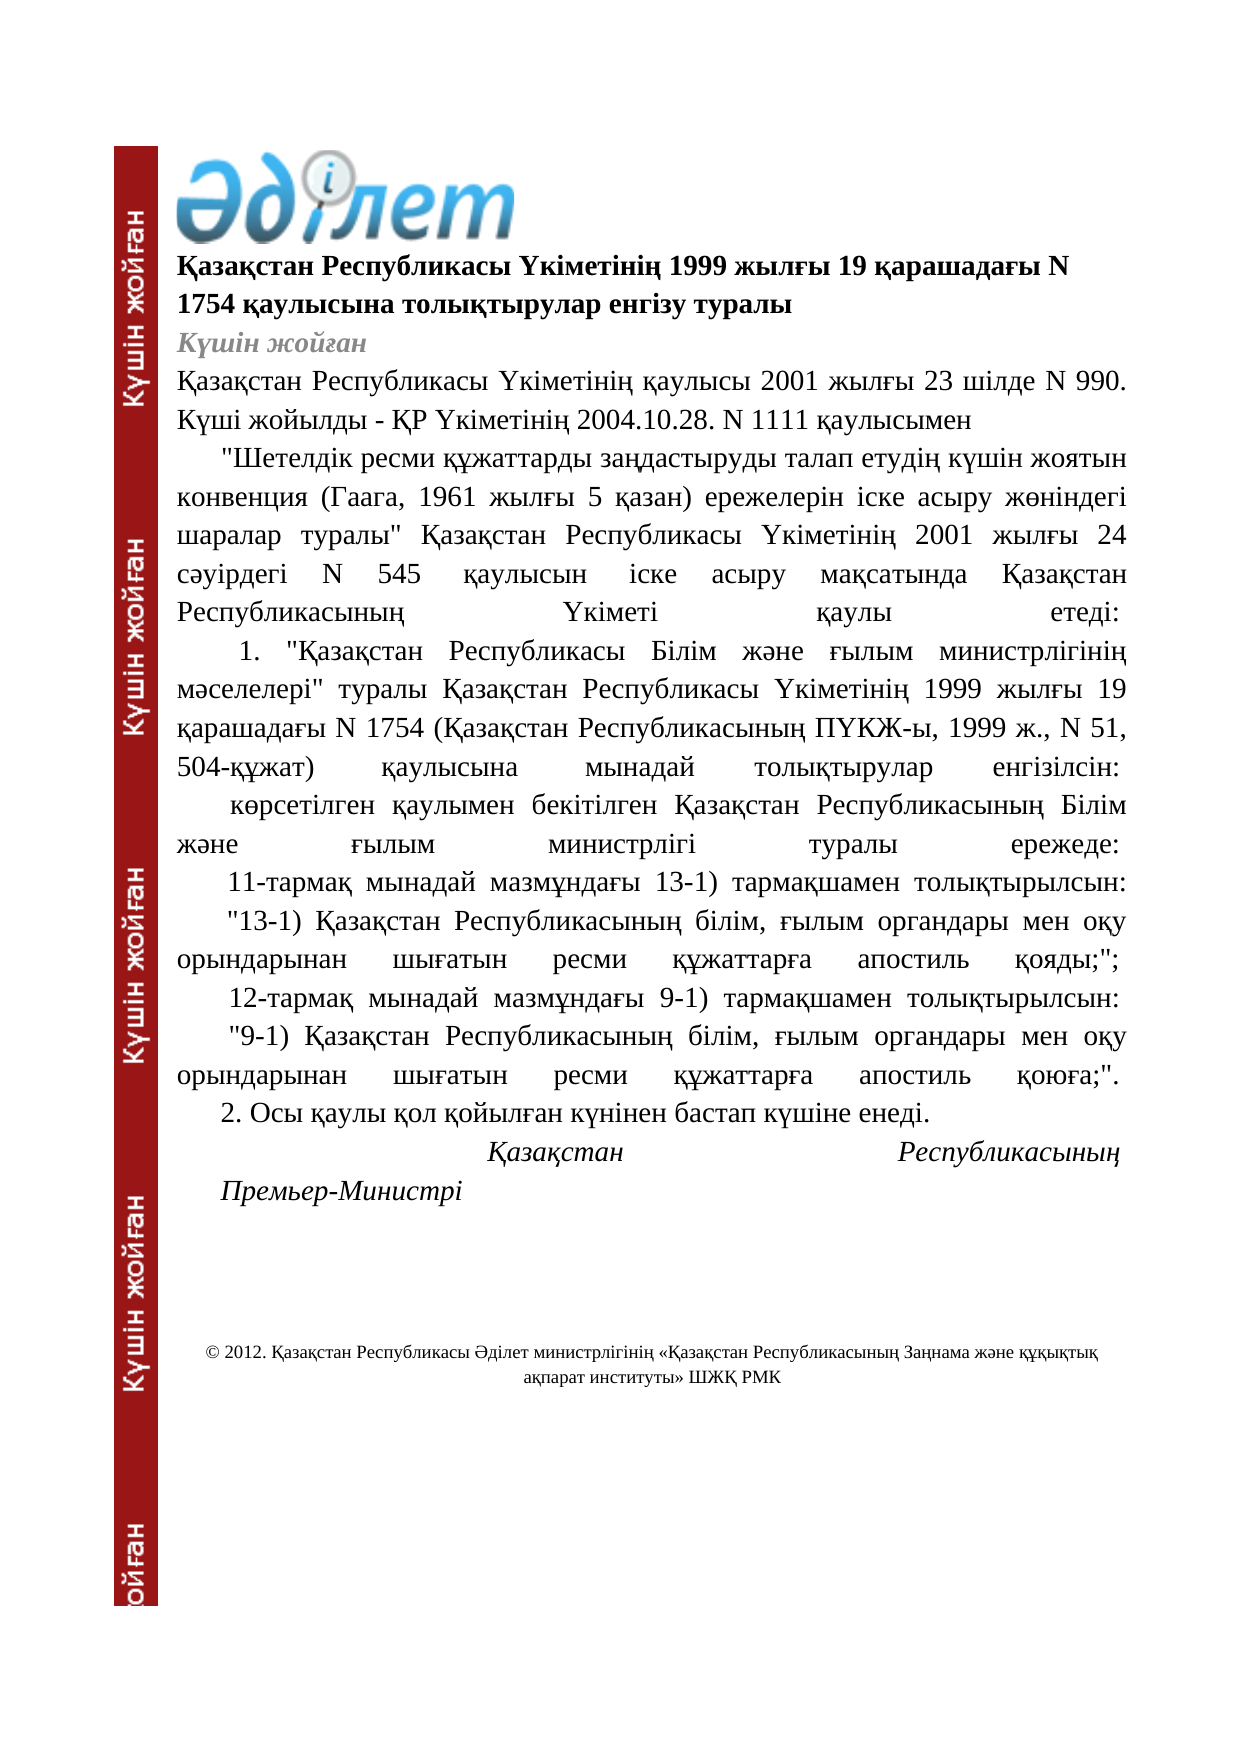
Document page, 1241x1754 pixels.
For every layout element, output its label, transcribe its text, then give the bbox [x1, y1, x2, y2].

picture [114, 146, 158, 248]
text Күшін жойған [112, 325, 1128, 358]
text Қазақстан Республикасының Премьер-Министрі [112, 1134, 1128, 1206]
picture [114, 320, 158, 325]
text Қазақстан Республикасы Үкіметінің қаулысы 2001 жылғы 23 шілде N 990. Күші жойылды - ҚР Үкіметінің 2004.10.28. N 1111 қаулысымен [112, 363, 1128, 435]
text "Шетелдік ресми құжаттарды заңдастыруды талап етудің күшін жоятын конвенция (Гаага, 1961 жылғы 5 қазан) ережелерін іске асыру жөніндегі шаралар туралы" Қазақстан Республикасы Үкіметінің 2001 жылғы 24 сәуірдегі N 545 қаулысын іске асыру мақсатында Қазақстан Республикасының Үкіметі қаулы етеді: 1. "Қазақстан Республикасы Білім және ғылым министрлігінің мәселелері" туралы Қазақстан Республикасы Үкіметінің 1999 жылғы 19 қарашадағы N 1754 (Қазақстан Республикасының ПҮКЖ-ы, 1999 ж., N 51, 504-құжат) қаулысына мынадай толықтырулар енгізілсін: көрсетілген қаулымен бекітілген Қазақстан Республикасының Білім және ғылым министрлігі туралы ережеде: 11-тармақ мынадай мазмұндағы 13-1) тармақшамен толықтырылсын: "13-1) Қазақстан Республикасының білім, ғылым органдары мен оқу орындарынан шығатын ресми құжаттарға апостиль қояды;"; 12-тармақ мынадай мазмұндағы 9-1) тармақшамен толықтырылсын: "9-1) Қазақстан Республикасының білім, ғылым органдары мен оқу орындарынан шығатын ресми құжаттарға апостиль қоюға;". 2. Осы қаулы қол қойылған күнінен бастап күшіне енеді. [112, 440, 1128, 1129]
picture [114, 1388, 158, 1606]
text © 2012. Қазақстан Республикасы Әділет министрлігінің «Қазақстан Республикасының Заңнама және құқықтық ақпарат институты» ШЖҚ РМК [112, 1341, 1128, 1388]
picture [114, 358, 158, 363]
picture [176, 150, 515, 244]
picture [114, 1206, 158, 1341]
picture [114, 435, 158, 440]
picture [114, 1129, 158, 1134]
text Қазақстан Республикасы Үкіметінің 1999 жылғы 19 қарашадағы N 1754 қаулысына толықтырулар енгізу туралы [112, 248, 1128, 320]
